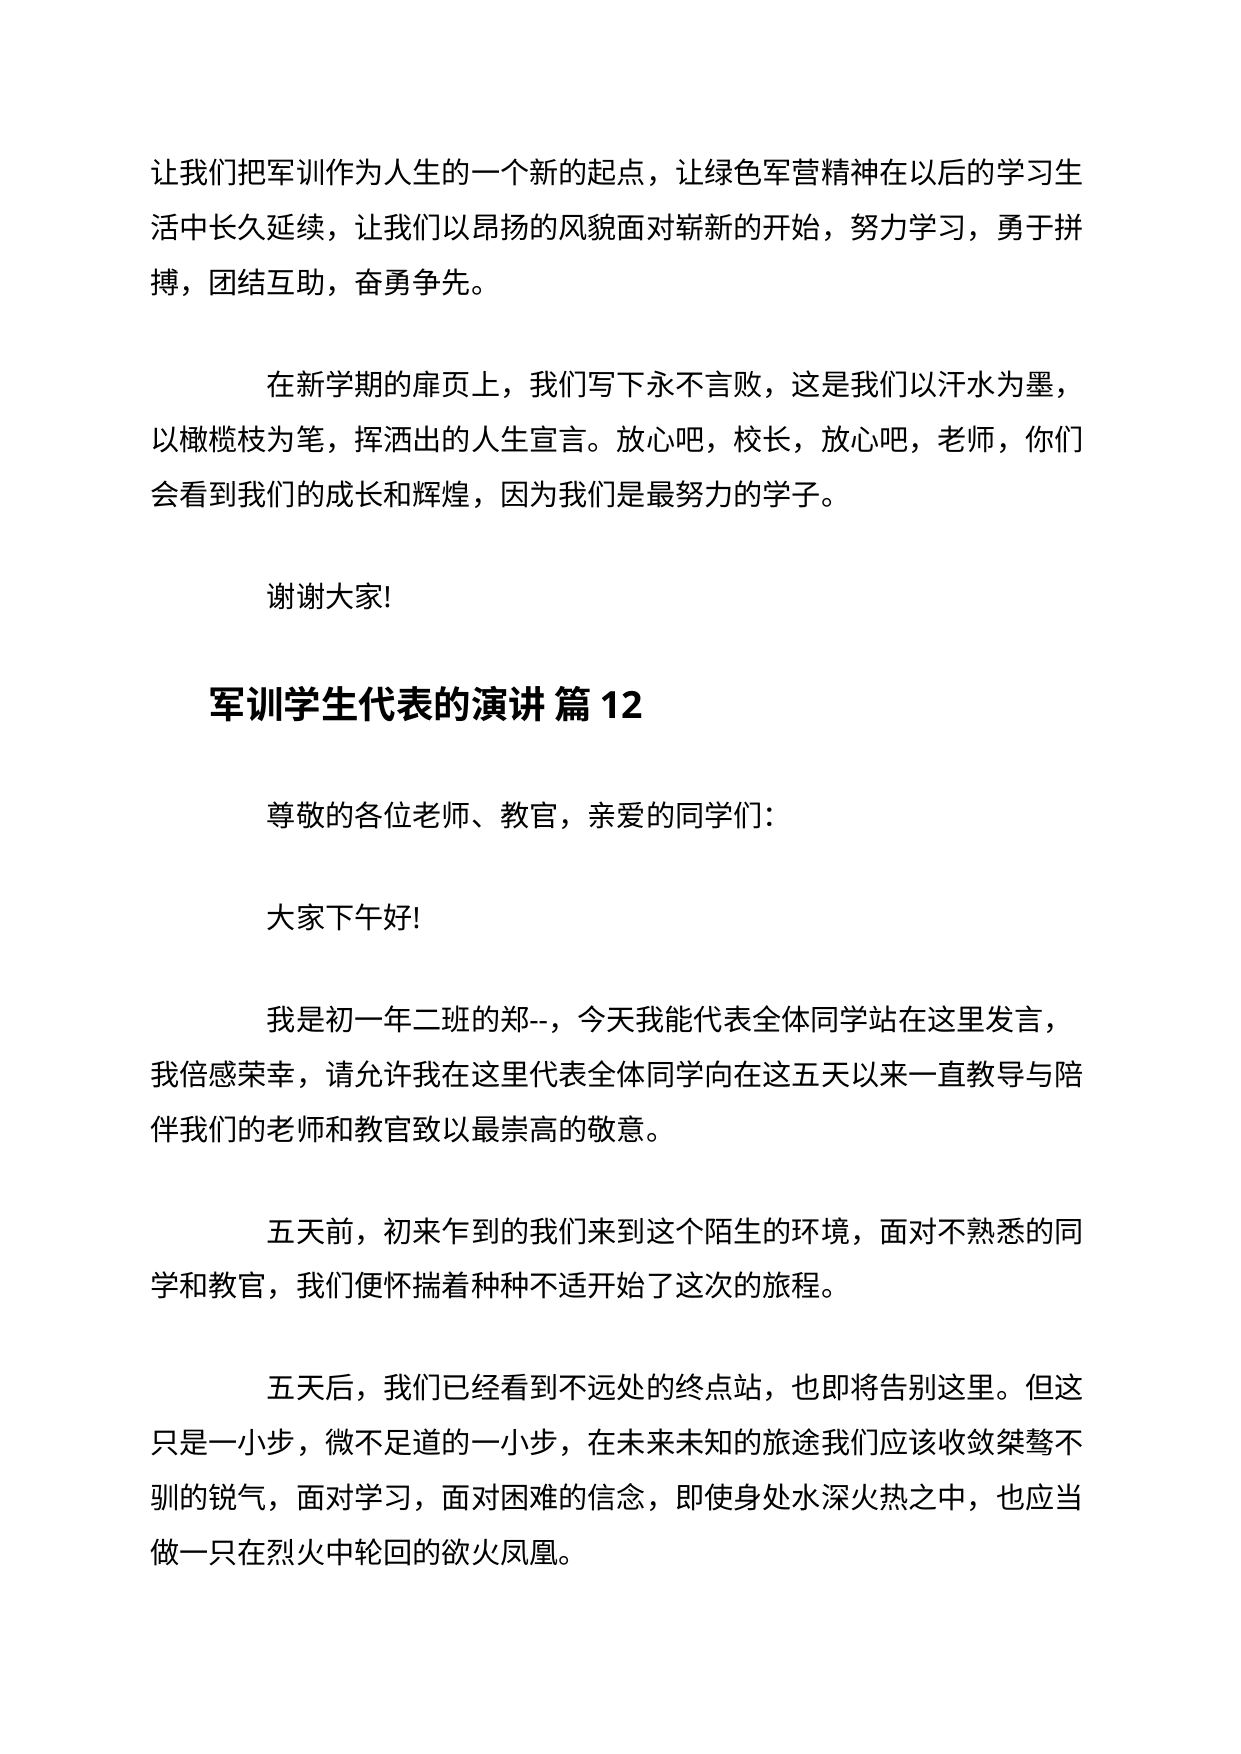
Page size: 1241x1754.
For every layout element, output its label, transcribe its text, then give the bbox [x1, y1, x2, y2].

text 在新学期的扉页上，我们写下永不言败，这是我们以汗水为墨，以橄榄枝为笔，挥洒出的人生宣言。放心吧，校长，放心吧，老师，你们会看到我们的成长和辉煌，因为我们是最努力的学子。 [150, 362, 1090, 514]
text 五天前，初来乍到的我们来到这个陌生的环境，面对不熟悉的同学和教官，我们便怀揣着种种不适开始了这次的旅程。 [150, 1208, 1090, 1305]
text 谢谢大家! [150, 573, 1090, 616]
text 军训学生代表的演讲 篇12 [150, 675, 1090, 729]
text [150, 150, 1090, 302]
text 五天后，我们已经看到不远处的终点站，也即将告别这里。但这只是一小步，微不足道的一小步，在未来未知的旅途我们应该收敛桀骜不驯的锐气，面对学习，面对困难的信念，即使身处水深火热之中，也应当做一只在烈火中轮回的欲火凤凰。 [150, 1365, 1090, 1572]
text 大家下午好! [150, 894, 1090, 937]
text 尊敬的各位老师、教官，亲爱的同学们： [150, 793, 1090, 835]
text 我是初一年二班的郑--，今天我能代表全体同学站在这里发言，我倍感荣幸，请允许我在这里代表全体同学向在这五天以来一直教导与陪伴我们的老师和教官致以最崇高的敬意。 [150, 996, 1090, 1149]
